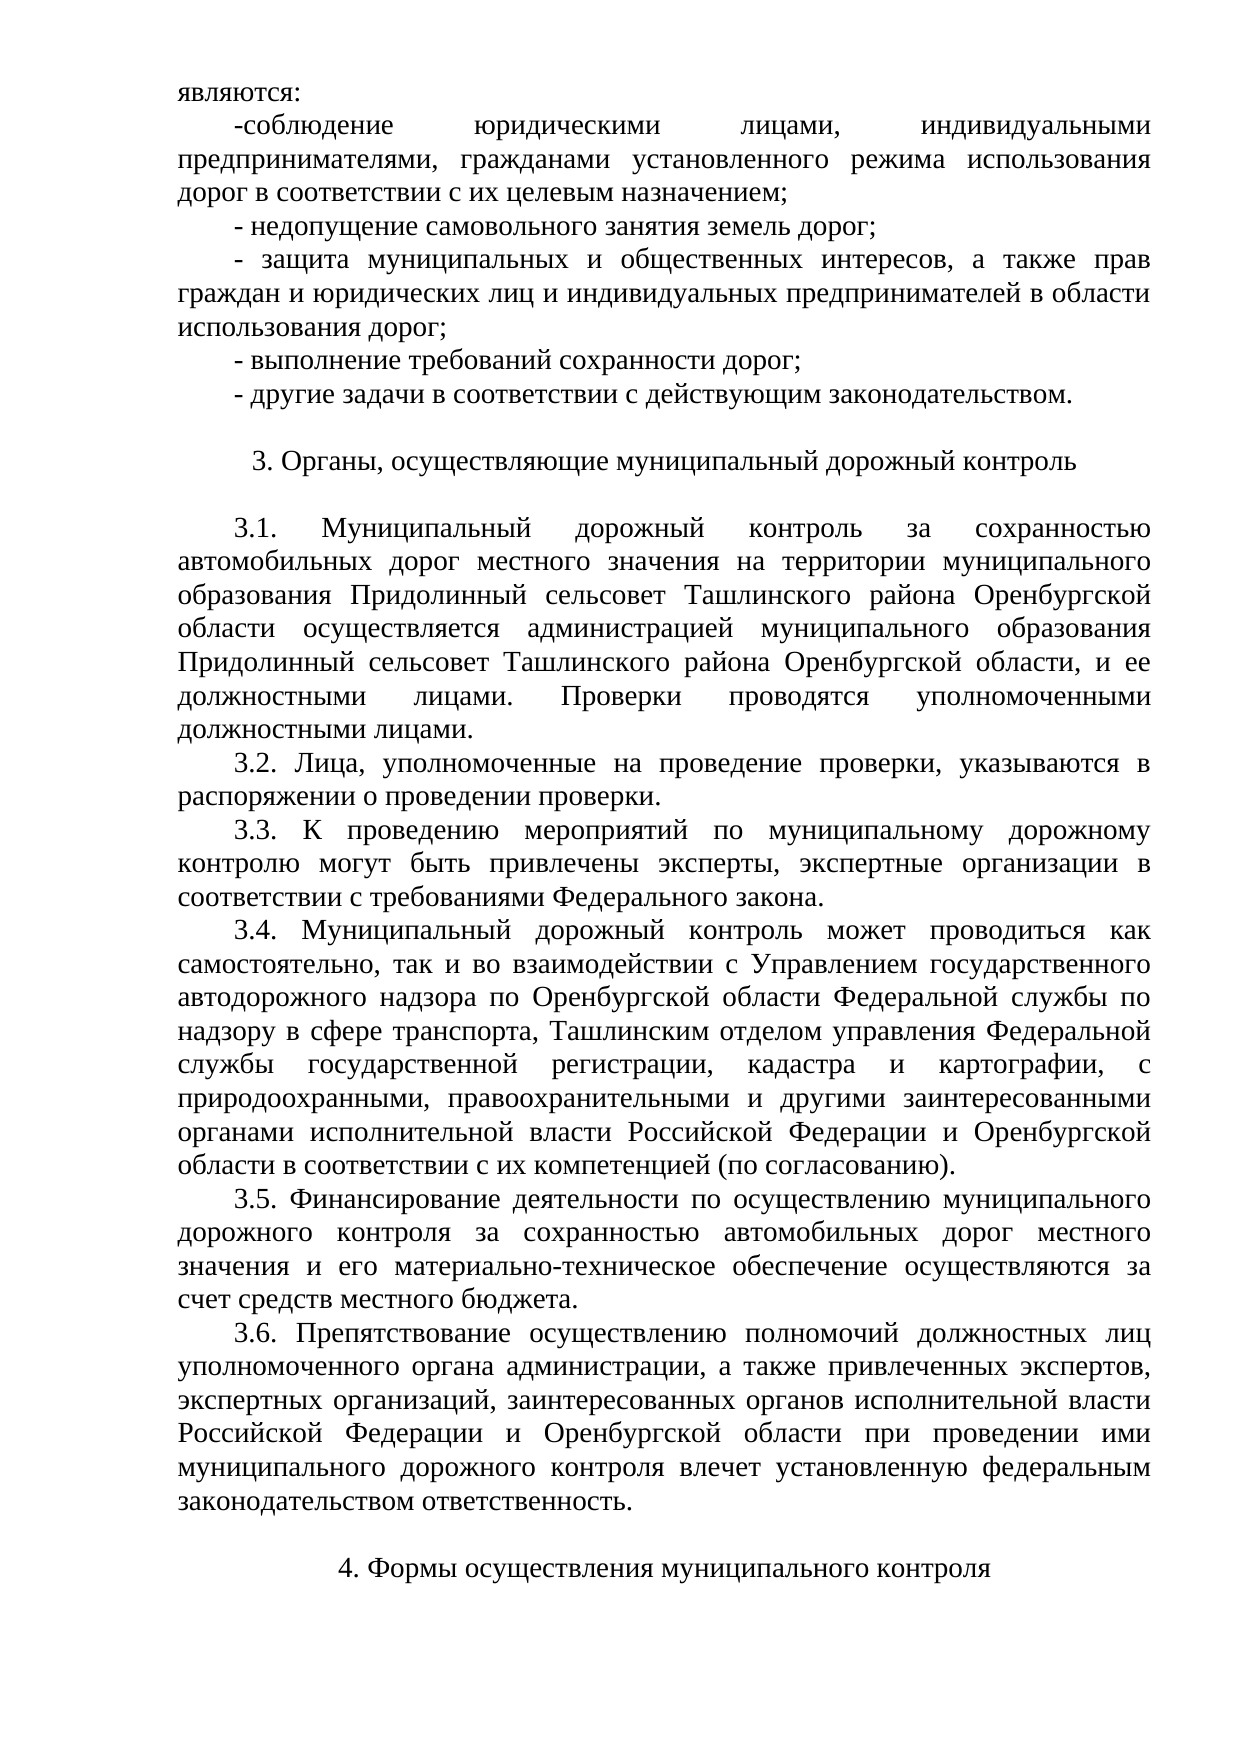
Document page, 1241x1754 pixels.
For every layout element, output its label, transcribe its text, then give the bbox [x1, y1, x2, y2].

text -соблюдение юридическими лицами, индивидуальными предпринимателями, гражданами установленного режима использования дорог в соответствии с их целевым назначением; [177, 107, 1152, 208]
text 3.1. Муниципальный дорожный контроль за сохранностью автомобильных дорог местного значения на территории муниципального образования Придолинный сельсовет Ташлинского района Оренбургской области осуществляется администрацией муниципального образования Придолинный сельсовет Ташлинского района Оренбургской области, и ее должностными лицами. Проверки проводятся уполномоченными должностными лицами. [177, 510, 1152, 745]
text 3.5. Финансирование деятельности по осуществлению муниципального дорожного контроля за сохранностью автомобильных дорог местного значения и его материально-техническое обеспечение осуществляются за счет средств местного бюджета. [177, 1181, 1152, 1315]
text - защита муниципальных и общественных интересов, а также прав граждан и юридических лиц и индивидуальных предпринимателей в области использования дорог; [177, 242, 1152, 342]
text 3.6. Препятствование осуществлению полномочий должностных лиц уполномоченного органа администрации, а также привлеченных экспертов, экспертных организаций, заинтересованных органов исполнительной власти Российской Федерации и Оренбургской области при проведении ими муниципального дорожного контроля влечет установленную федеральным законодательством ответственность. [177, 1315, 1152, 1516]
text 3. Органы, осуществляющие муниципальный дорожный контроль [177, 443, 1152, 476]
text 3.2. Лица, уполномоченные на проведение проверки, указываются в распоряжении о проведении проверки. [177, 745, 1152, 812]
text - выполнение требований сохранности дорог; [177, 342, 1152, 376]
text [177, 74, 1152, 107]
text - недопущение самовольного занятия земель дорог; [177, 208, 1152, 242]
text 4. Формы осуществления муниципального контроля [177, 1550, 1152, 1583]
text 3.3. К проведению мероприятий по муниципальному дорожному контролю могут быть привлечены эксперты, экспертные организации в соответствии с требованиями Федерального закона. [177, 812, 1152, 912]
text 3.4. Муниципальный дорожный контроль может проводиться как самостоятельно, так и во взаимодействии с Управлением государственного автодорожного надзора по Оренбургской области Федеральной службы по надзору в сфере транспорта, Ташлинским отделом управления Федеральной службы государственной регистрации, кадастра и картографии, с природоохранными, правоохранительными и другими заинтересованными органами исполнительной власти Российской Федерации и Оренбургской области в соответствии с их компетенцией (по согласованию). [177, 912, 1152, 1181]
text - другие задачи в соответствии с действующим законодательством. [177, 376, 1152, 409]
